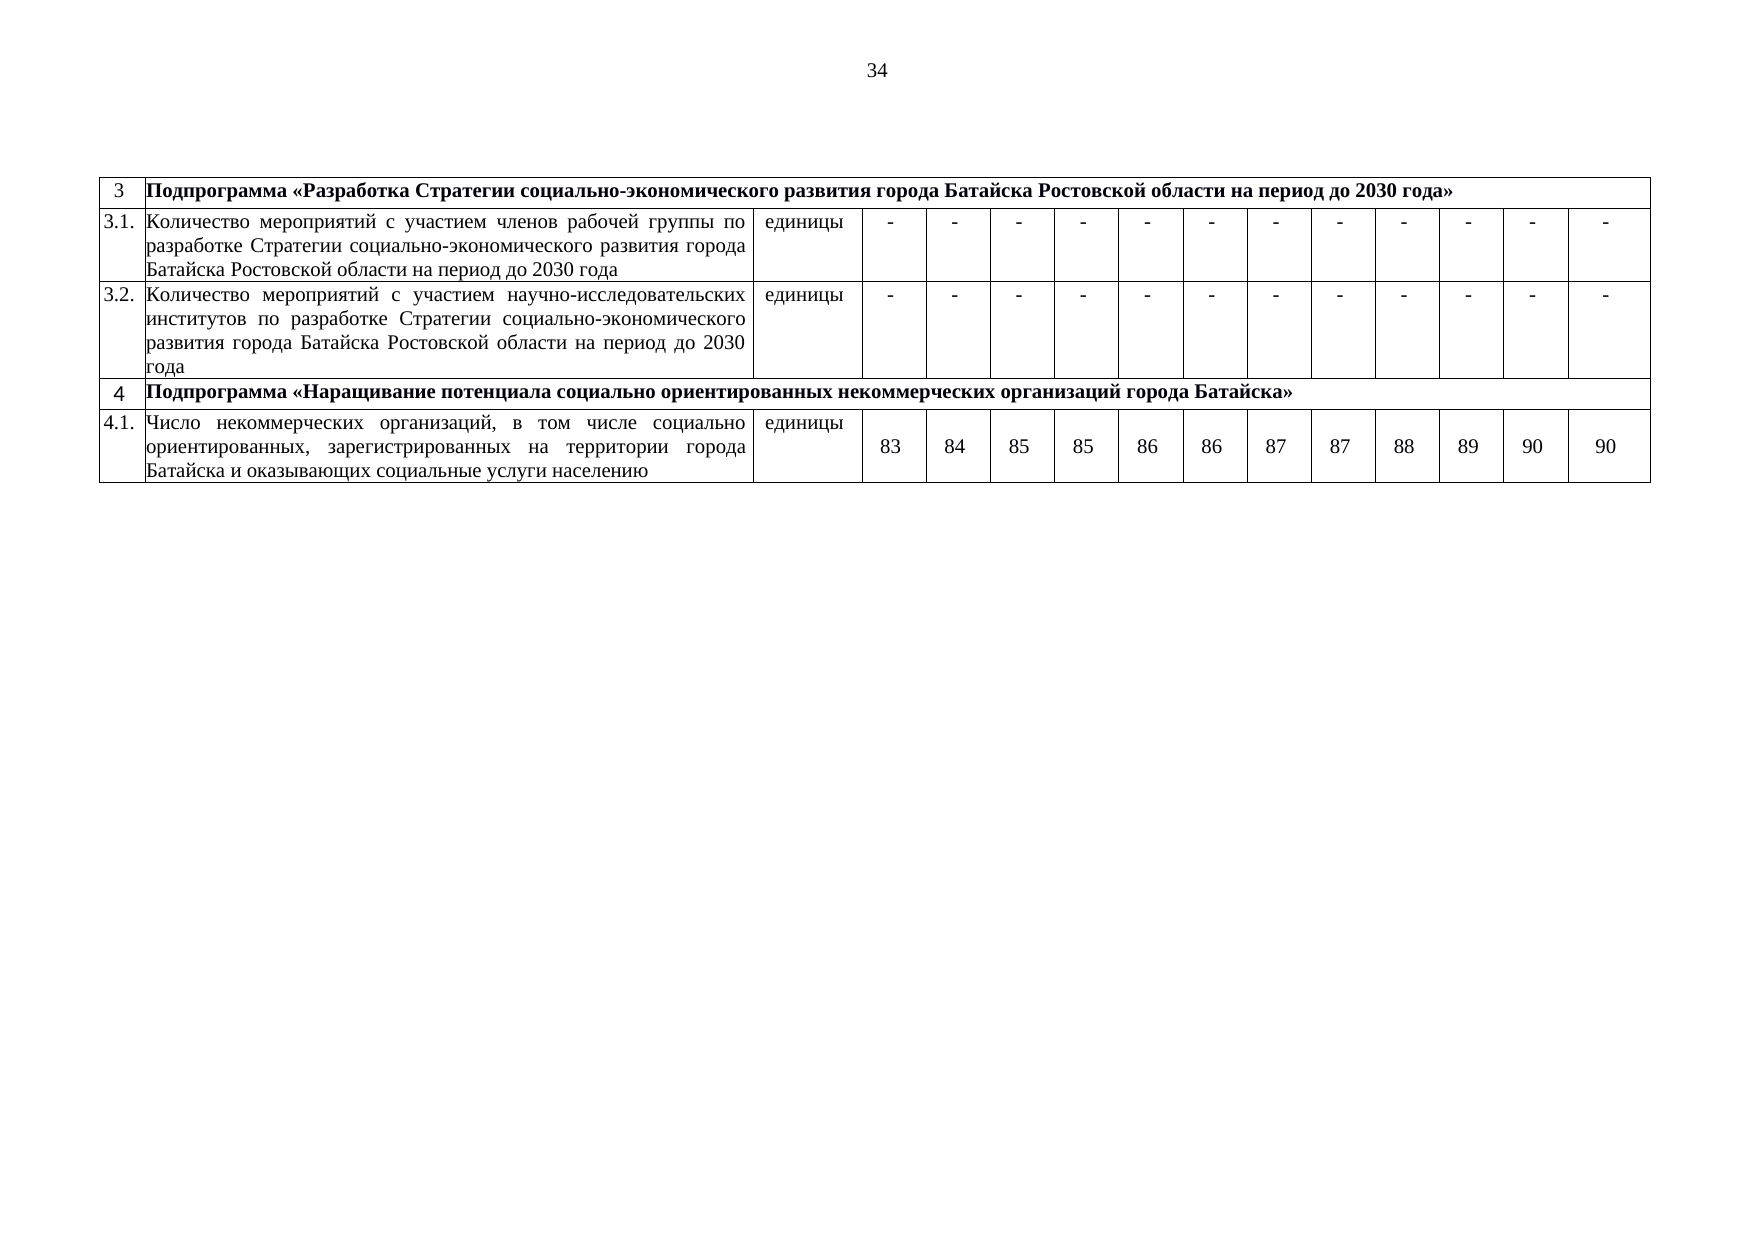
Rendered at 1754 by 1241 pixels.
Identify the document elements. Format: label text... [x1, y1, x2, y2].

table_cell 86 [1119, 410, 1183, 482]
table_cell Количество мероприятий с участием научно-исследовательских институтов по разработке Стратегии социально-экономического развития города Батайска Ростовской области на период до 2030 года [146, 282, 753, 378]
table_cell - [991, 209, 1054, 281]
table_cell 85 [1055, 410, 1118, 482]
table_cell Подпрограмма «Наращивание потенциала социально ориентированных некоммерческих организаций города Батайска» [146, 379, 1650, 409]
table_cell единицы [754, 209, 862, 281]
table_cell - [1504, 209, 1568, 281]
table_cell - [1248, 282, 1311, 378]
table_cell 3.1. [100, 209, 145, 281]
table_cell Количество мероприятий с участием членов рабочей группы по разработке Стратегии социально-экономического развития города Батайска Ростовской области на период до 2030 года [146, 209, 753, 281]
table_cell - [1184, 282, 1247, 378]
table_cell 3.2. [100, 282, 145, 378]
table_cell - [1055, 209, 1118, 281]
table_cell 88 [1376, 410, 1439, 482]
table_cell Число некоммерческих организаций, в том числе социально ориентированных, зарегистрированных на территории города Батайска и оказывающих социальные услуги населению [146, 410, 753, 482]
table_cell 90 [1569, 410, 1650, 482]
table_cell - [1569, 209, 1650, 281]
table_cell - [1440, 282, 1503, 378]
table_cell - [991, 282, 1054, 378]
table_cell 87 [1312, 410, 1375, 482]
table_cell единицы [754, 410, 862, 482]
table_cell 84 [927, 410, 990, 482]
table_cell Подпрограмма «Разработка Стратегии социально-экономического развития города Батайска Ростовской области на период до 2030 года» [146, 178, 1650, 208]
table_cell - [1248, 209, 1311, 281]
table_cell - [1119, 209, 1183, 281]
table_cell - [1569, 282, 1650, 378]
table_cell 85 [991, 410, 1054, 482]
table_cell 87 [1248, 410, 1311, 482]
table_cell - [1312, 282, 1375, 378]
table_cell 90 [1504, 410, 1568, 482]
table_cell 86 [1184, 410, 1247, 482]
table_cell - [1055, 282, 1118, 378]
table_cell - [1504, 282, 1568, 378]
table_cell - [1376, 282, 1439, 378]
table_cell 4.1. [100, 410, 145, 482]
table_cell 89 [1440, 410, 1503, 482]
table_cell - [1312, 209, 1375, 281]
table_cell 4 [100, 379, 145, 409]
table_cell - [927, 282, 990, 378]
table_cell - [863, 209, 926, 281]
table_cell 3 [100, 178, 145, 208]
table_cell - [1376, 209, 1439, 281]
table_cell - [927, 209, 990, 281]
table_cell - [1184, 209, 1247, 281]
table_cell - [863, 282, 926, 378]
table_cell 83 [863, 410, 926, 482]
table_cell - [1440, 209, 1503, 281]
table_cell - [1119, 282, 1183, 378]
table_cell единицы [754, 282, 862, 378]
